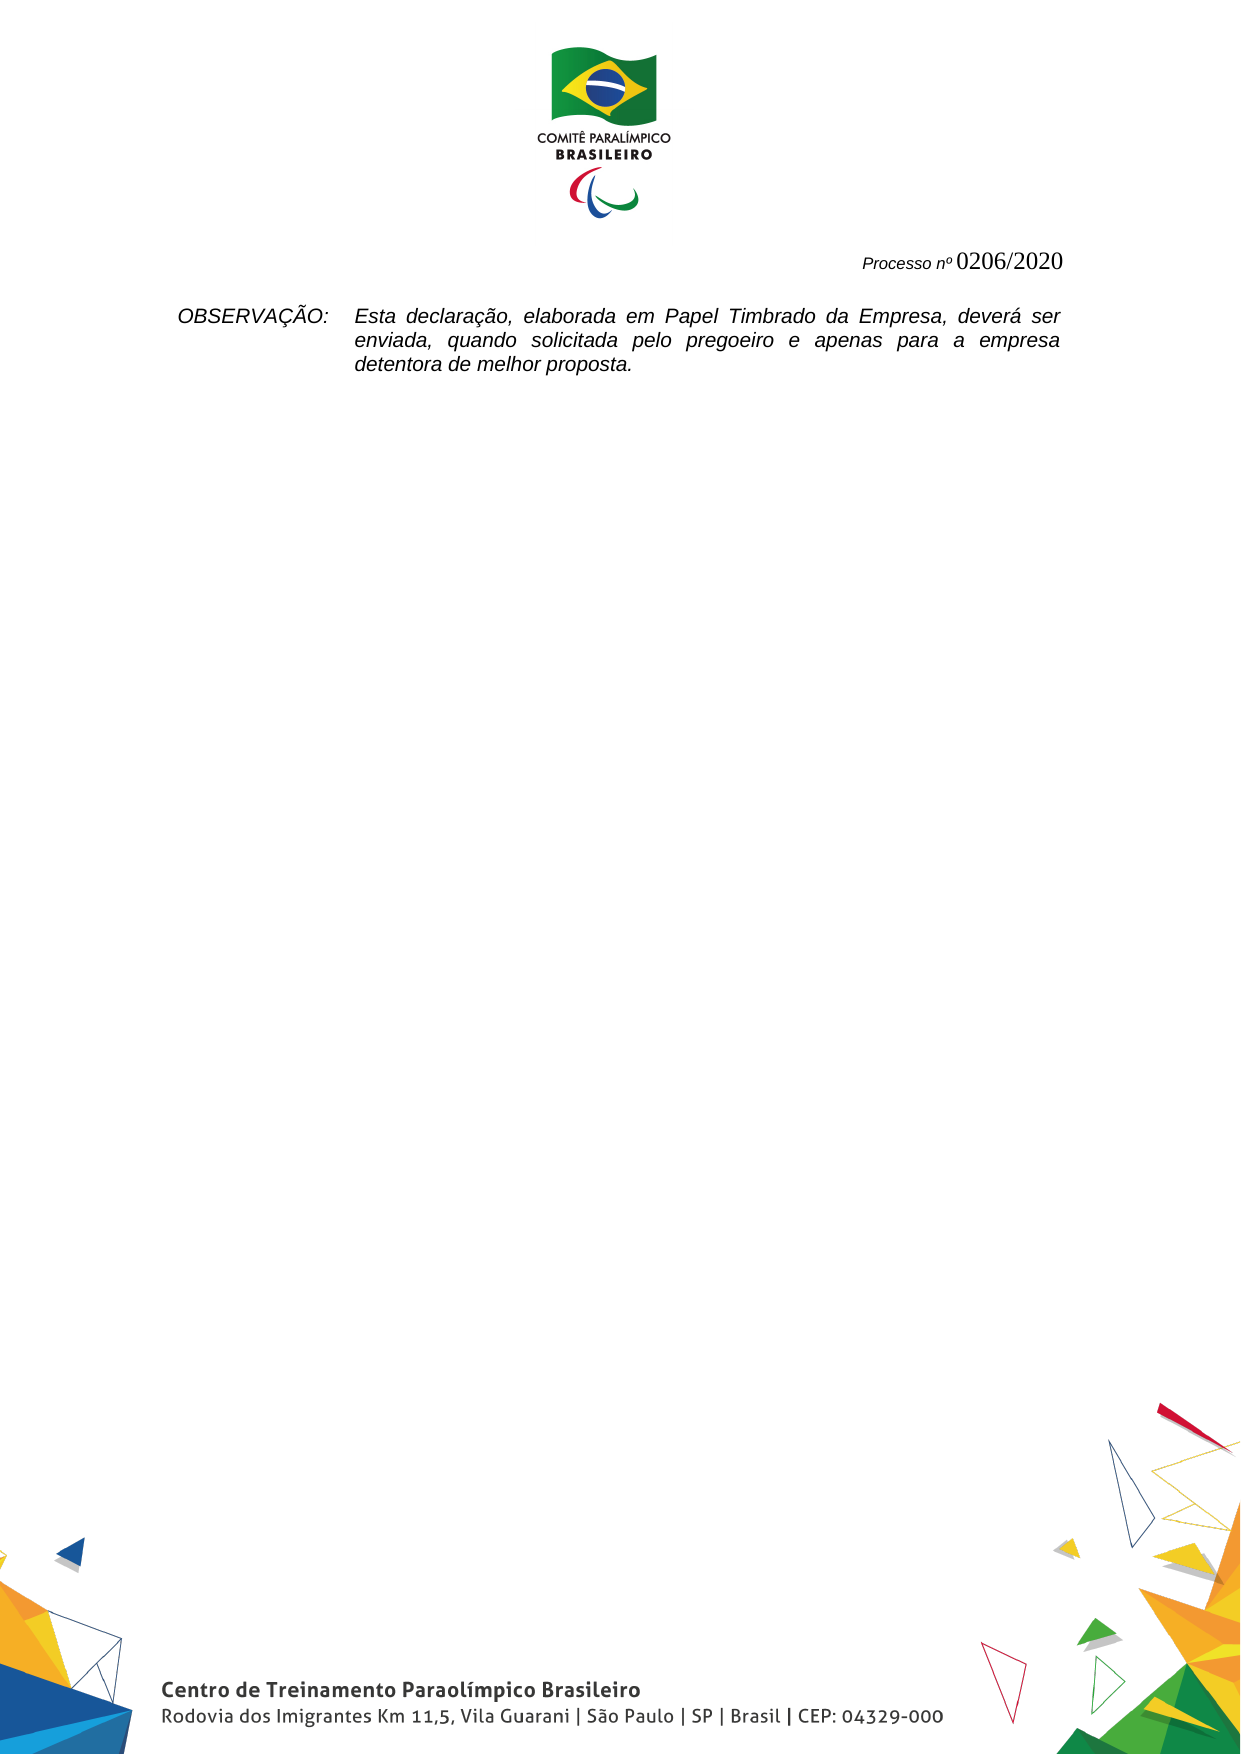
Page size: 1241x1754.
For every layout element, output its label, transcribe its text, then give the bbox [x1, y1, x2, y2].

picture [0, 1372, 1241, 1754]
picture [514, 22, 694, 246]
text OBSERVAÇÃO: Esta declaração, elaborada em Papel Timbrado da Empresa, deverá ser enviada, quando solicitada pelo pregoeiro e apenas para a empresa detentora de melhor proposta. [177, 304, 1063, 376]
